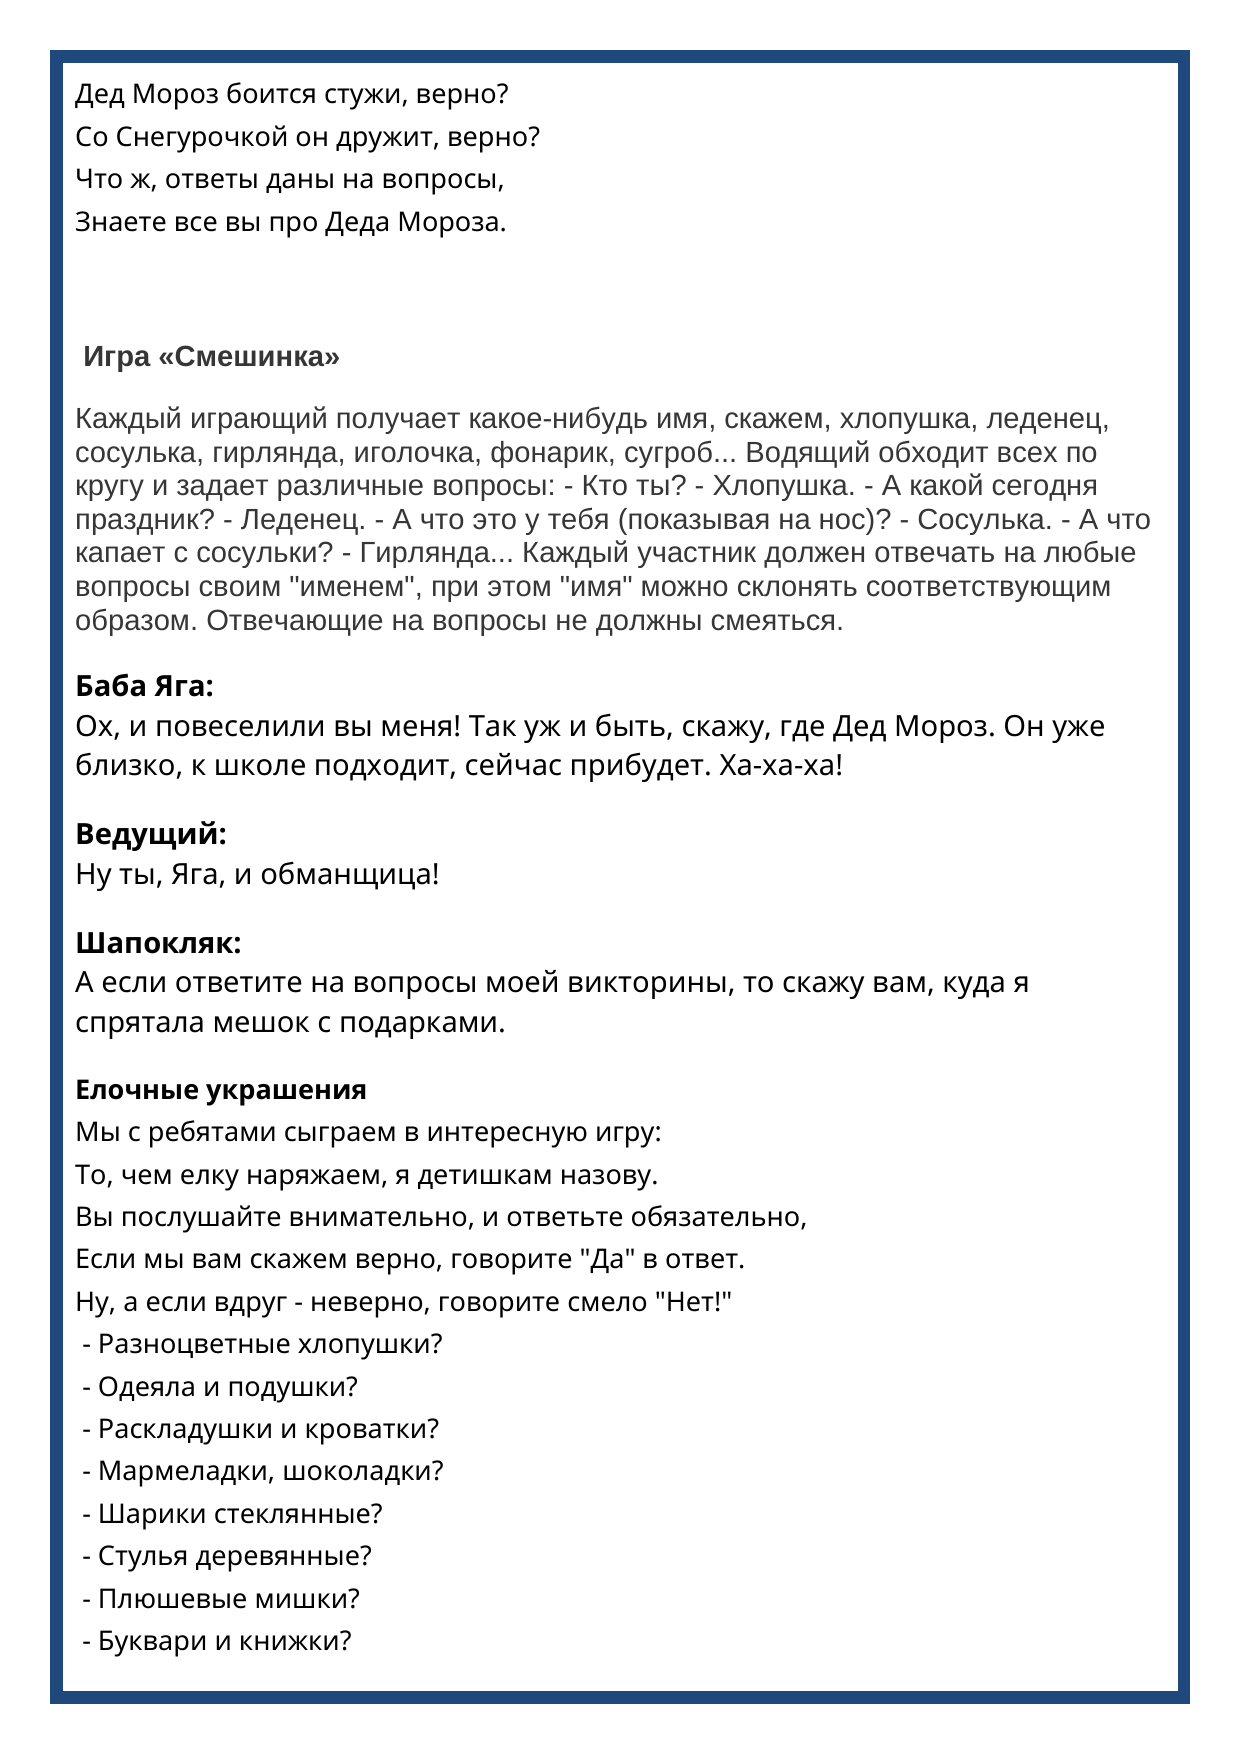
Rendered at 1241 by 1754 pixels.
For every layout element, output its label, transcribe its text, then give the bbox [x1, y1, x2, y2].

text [75, 1070, 1165, 1658]
text Игра «Смешинка» [75, 329, 1165, 372]
text Баба Яга: Ох, и повеселили вы меня! Так уж и быть, скажу, где Дед Мороз. Он уже близко, к школе подходит, сейчас прибудет. Ха-ха-ха! [75, 665, 1165, 784]
text Шапокляк: А если ответите на вопросы моей викторины, то скажу вам, куда я спрятала мешок с подарками. [75, 922, 1165, 1041]
text Ведущий: Ну ты, Яга, и обманщица! [75, 813, 1165, 893]
text Каждый играющий получает какое-нибудь имя, скажем, хлопушка, леденец, сосулька, гирлянда, иголочка, фонарик, сугроб... Водящий обходит всех по кругу и задает различные вопросы: - Кто ты? - Хлопушка. - А какой сегодня праздник? - Леденец. - А что это у тебя (показывая на нос)? - Сосулька. - А что капает с сосульки? - Гирлянда... Каждый участник должен отвечать на любые вопросы своим "именем", при этом "имя" можно склонять соответствующим образом. Отвечающие на вопросы не должны смеяться. [75, 401, 1165, 636]
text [75, 75, 1165, 239]
